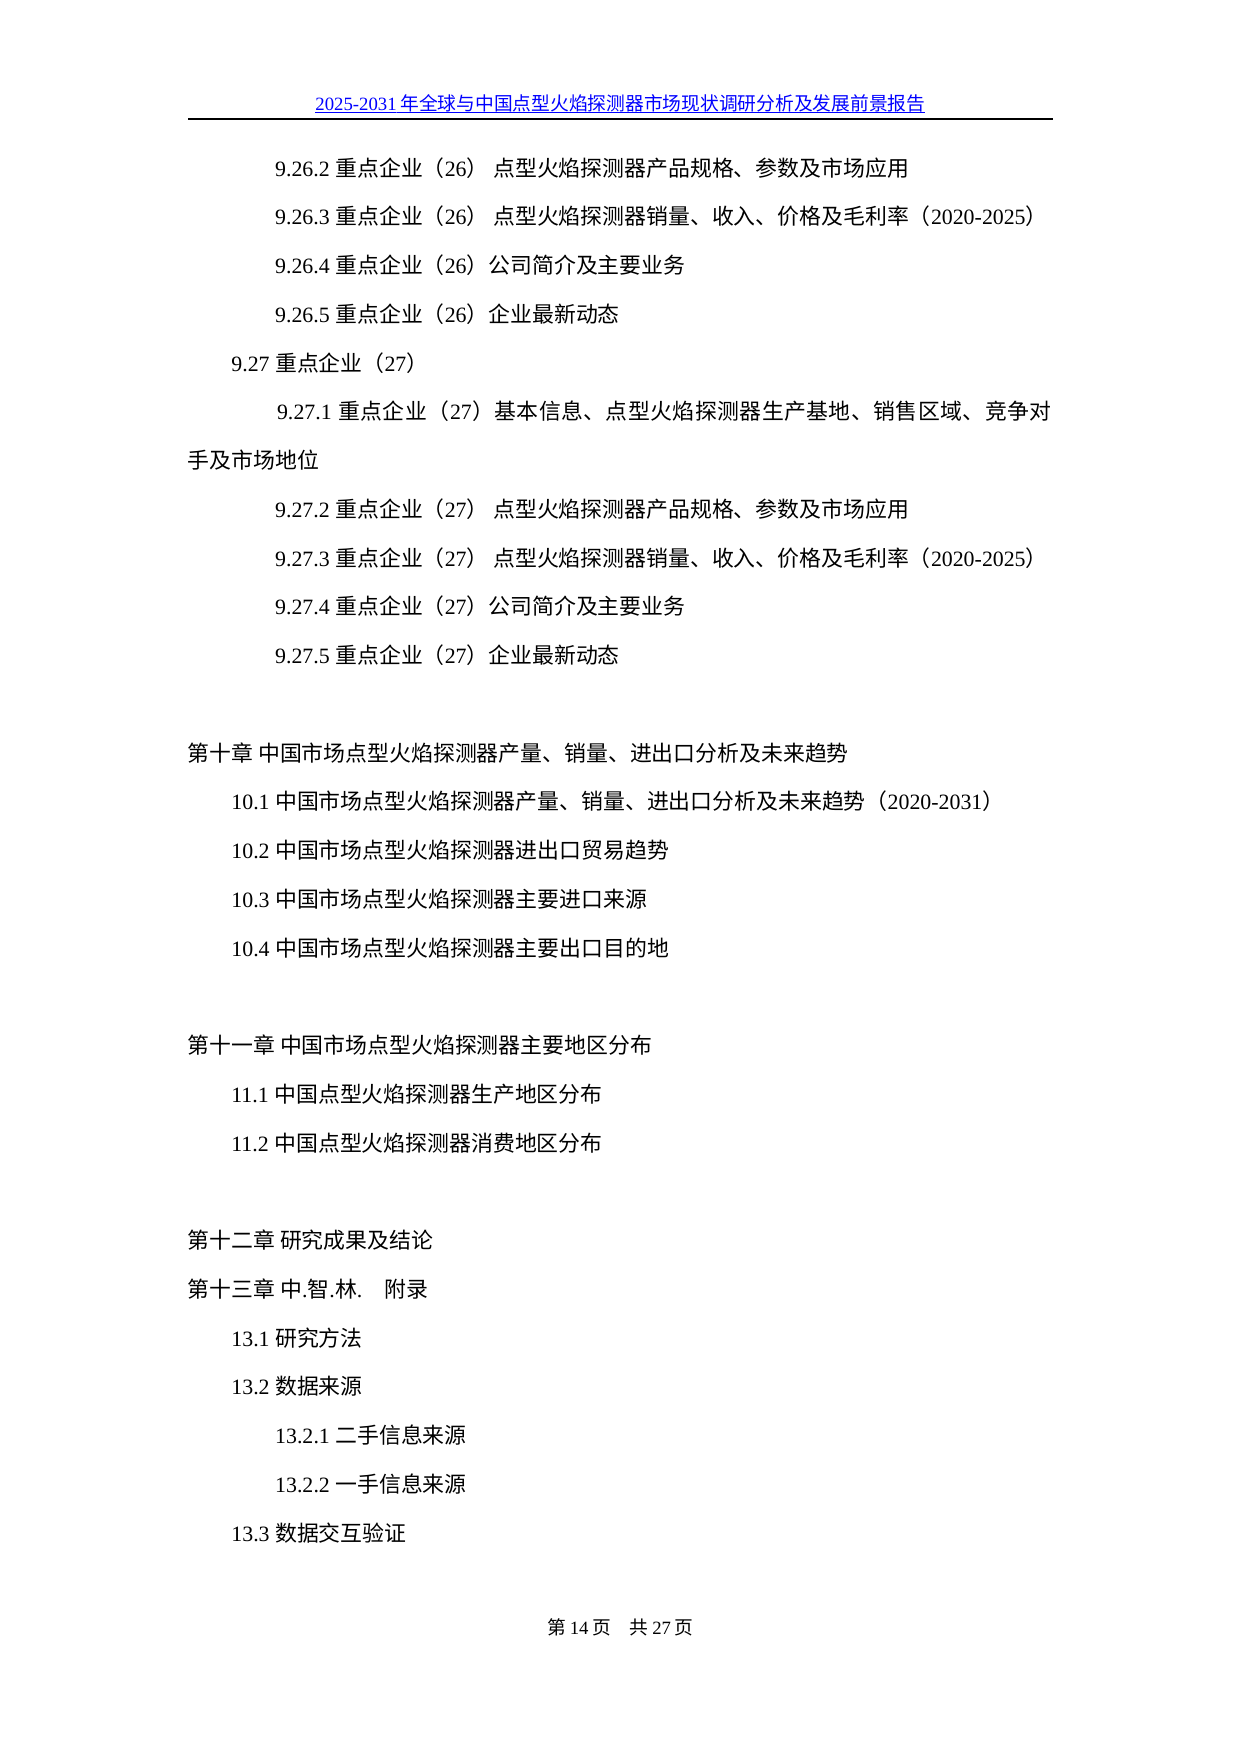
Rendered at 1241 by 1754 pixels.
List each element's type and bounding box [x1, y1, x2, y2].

text [187, 150, 1053, 1548]
